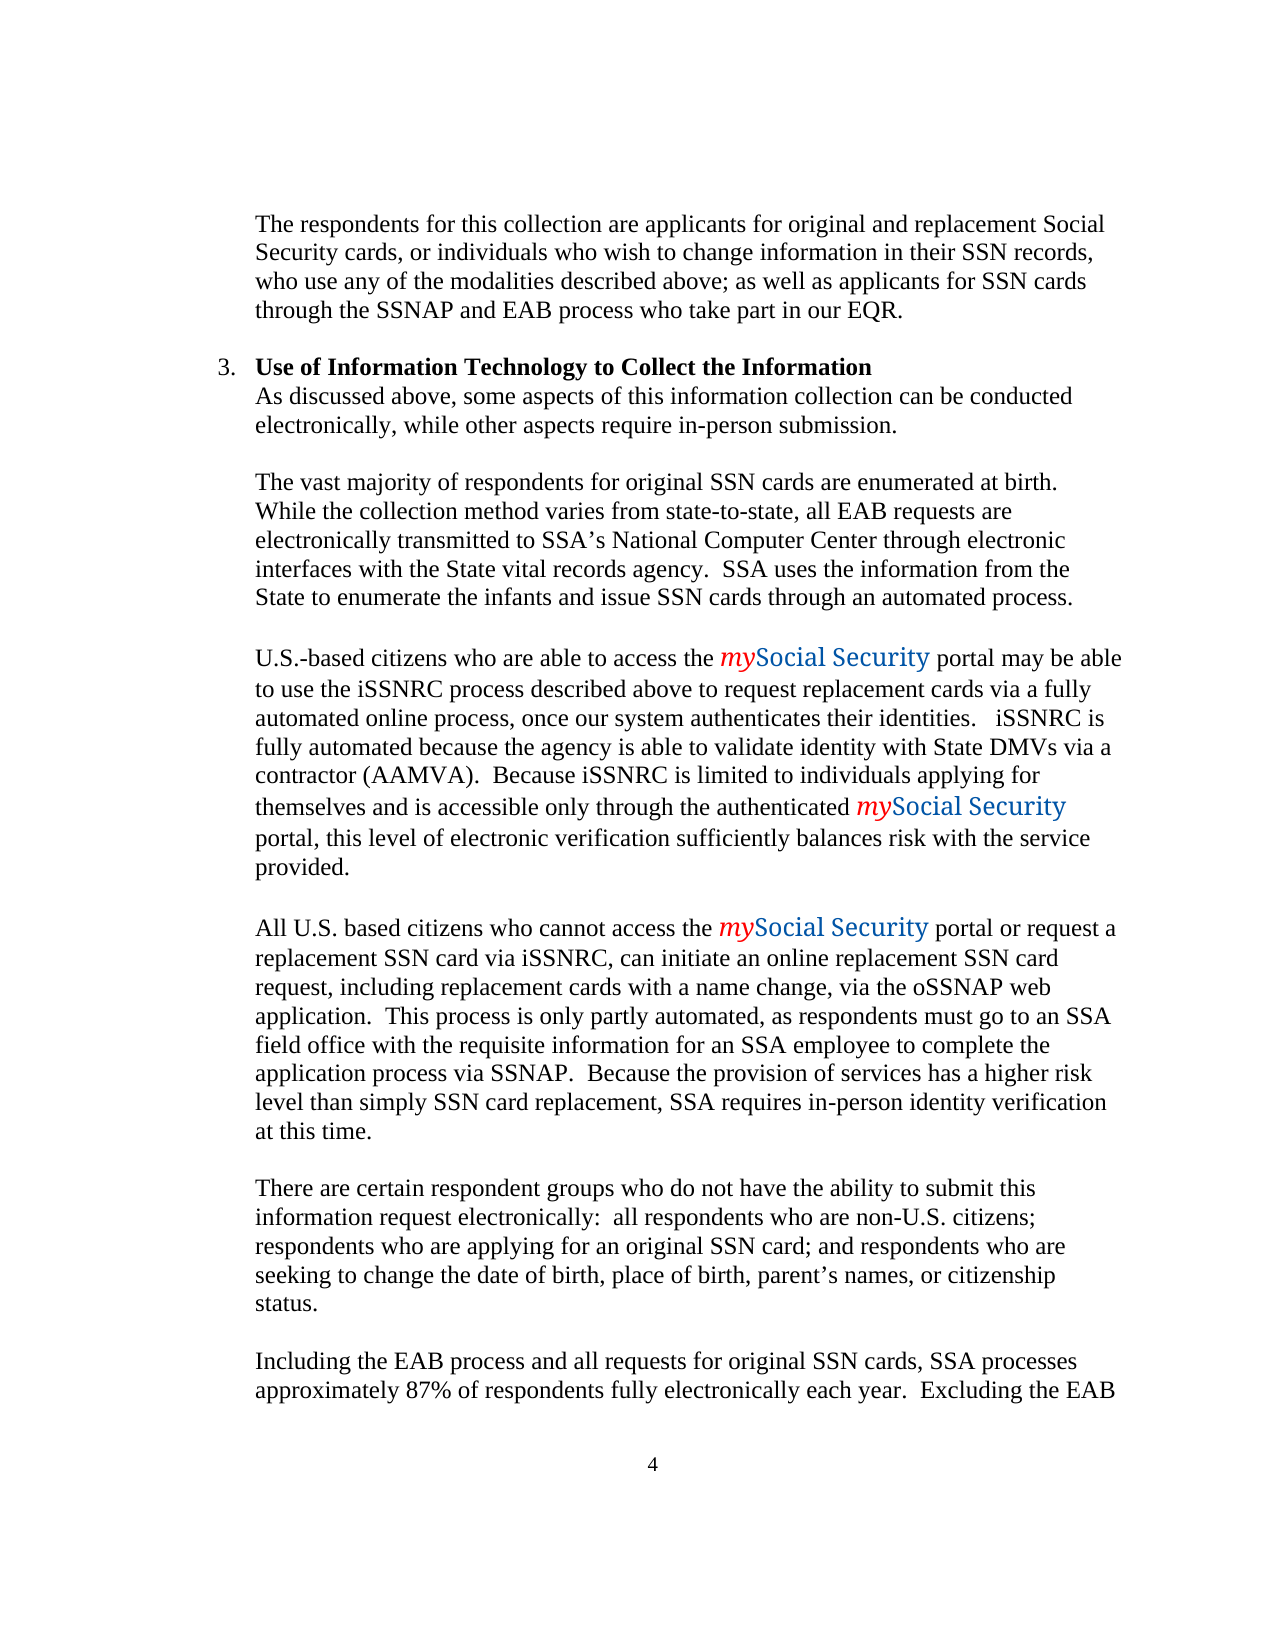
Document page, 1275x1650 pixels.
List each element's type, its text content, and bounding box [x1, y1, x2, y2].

text As discussed above, some aspects of this information collection can be conducted electronically, while other aspects require in-person submission. [255, 381, 1125, 439]
text The respondents for this collection are applicants for original and replacement Social Security cards, or individuals who wish to change information in their SSN records, who use any of the modalities described above; as well as applicants for SSN cards through the SSNAP and EAB process who take part in our EQR. [255, 209, 1125, 324]
text The vast majority of respondents for original SSN cards are enumerated at birth. While the collection method varies from state-to-state, all EAB requests are electronically transmitted to SSA’s National Computer Center through electronic interfaces with the State vital records agency. SSA uses the information from the State to enumerate the infants and issue SSN cards through an automated process. [255, 467, 1125, 611]
text All U.S. based citizens who cannot access the mySocial Security portal or request a replacement SSN card via iSSNRC, can initiate an online replacement SSN card request, including replacement cards with a name change, via the oSSNAP web application. This process is only partly automated, as respondents must go to an SSA field office with the requisite information for an SSA employee to complete the application process via SSNAP. Because the provision of services has a higher risk level than simply SSN card replacement, SSA requires in-person identity verification at this time. [255, 909, 1125, 1145]
list Use of Information Technology to Collect the Information [217, 352, 1125, 381]
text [255, 1346, 1125, 1403]
text There are certain respondent groups who do not have the ability to submit this information request electronically: all respondents who are non-U.S. citizens; respondents who are applying for an original SSN card; and respondents who are seeking to change the date of birth, place of birth, parent’s names, or citizenship status. [255, 1173, 1125, 1317]
text U.S.-based citizens who are able to access the mySocial Security portal may be able to use the iSSNRC process described above to request replacement cards via a fully automated online process, once our system authenticates their identities. iSSNRC is fully automated because the agency is able to validate identity with State DMVs via a contractor (AAMVA). Because iSSNRC is limited to individuals applying for themselves and is accessible only through the authenticated mySocial Security portal, this level of electronic verification sufficiently balances risk with the service provided. [255, 640, 1125, 881]
